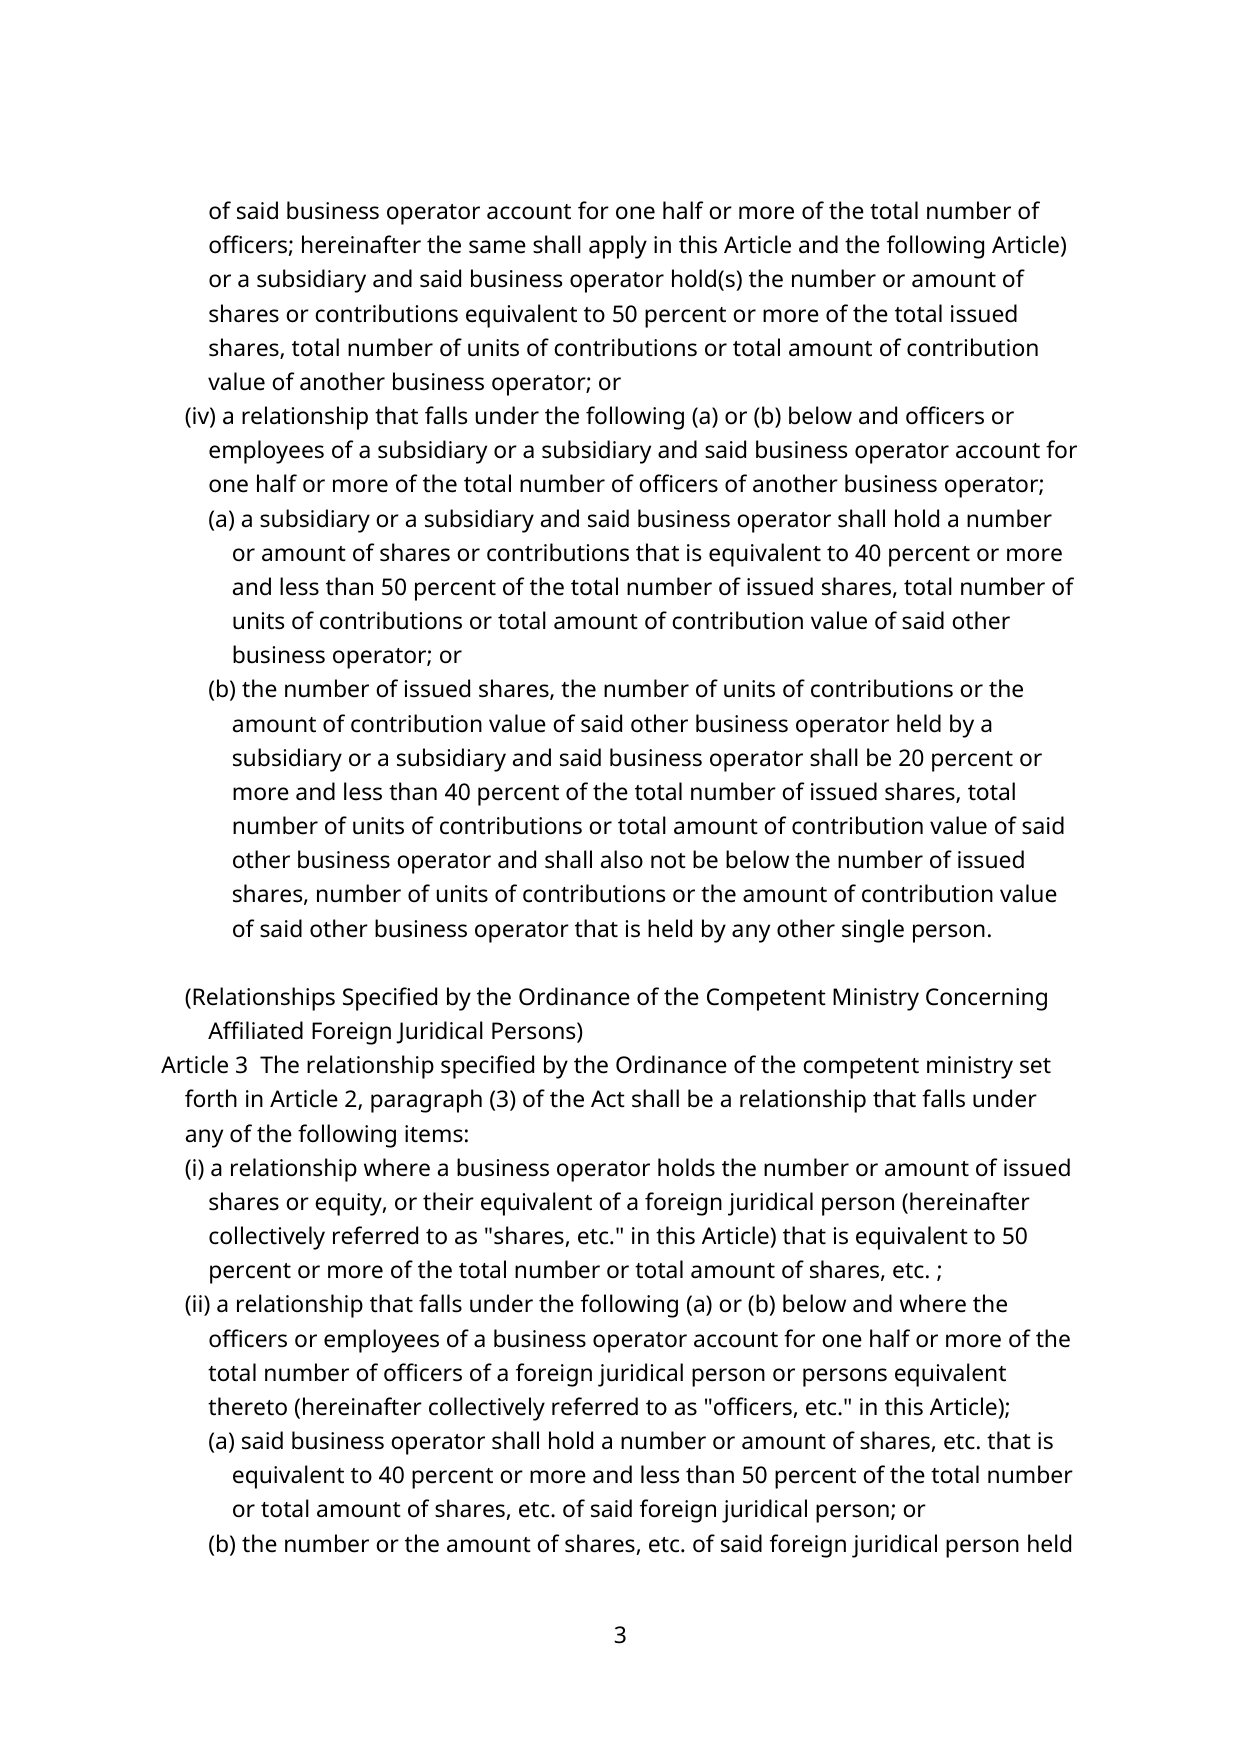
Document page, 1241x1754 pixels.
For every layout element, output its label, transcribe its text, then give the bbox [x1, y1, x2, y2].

text (ii) a relationship that falls under the following (a) or (b) below and where the officers or employees of a business operator account for one half or more of the total number of officers of a foreign juridical person or persons equivalent thereto (hereinafter collectively referred to as "officers, etc." in this Article); [184, 1287, 1079, 1424]
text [184, 194, 1079, 399]
text (a) a subsidiary or a subsidiary and said business operator shall hold a number or amount of shares or contributions that is equivalent to 40 percent or more and less than 50 percent of the total number of issued shares, total number of units of contributions or total amount of contribution value of said other business operator; or [207, 501, 1079, 672]
text (Relationships Specified by the Ordinance of the Competent Ministry Concerning Affiliated Foreign Juridical Persons) [184, 979, 1079, 1048]
text Article 3 The relationship specified by the Ordinance of the competent ministry set forth in Article 2, paragraph (3) of the Act shall be a relationship that falls under any of the following items: [161, 1048, 1079, 1150]
text (a) said business operator shall hold a number or amount of shares, etc. that is equivalent to 40 percent or more and less than 50 percent of the total number or total amount of shares, etc. of said foreign juridical person; or [207, 1424, 1079, 1526]
text (iv) a relationship that falls under the following (a) or (b) below and officers or employees of a subsidiary or a subsidiary and said business operator account for one half or more of the total number of officers of another business operator; [184, 399, 1079, 501]
text (i) a relationship where a business operator holds the number or amount of issued shares or equity, or their equivalent of a foreign juridical person (hereinafter collectively referred to as "shares, etc." in this Article) that is equivalent to 50 percent or more of the total number or total amount of shares, etc. ; [184, 1150, 1079, 1287]
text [207, 1526, 1079, 1560]
text (b) the number of issued shares, the number of units of contributions or the amount of contribution value of said other business operator held by a subsidiary or a subsidiary and said business operator shall be 20 percent or more and less than 40 percent of the total number of issued shares, total number of units of contributions or total amount of contribution value of said other business operator and shall also not be below the number of issued shares, number of units of contributions or the amount of contribution value of said other business operator that is held by any other single person. [207, 672, 1079, 945]
